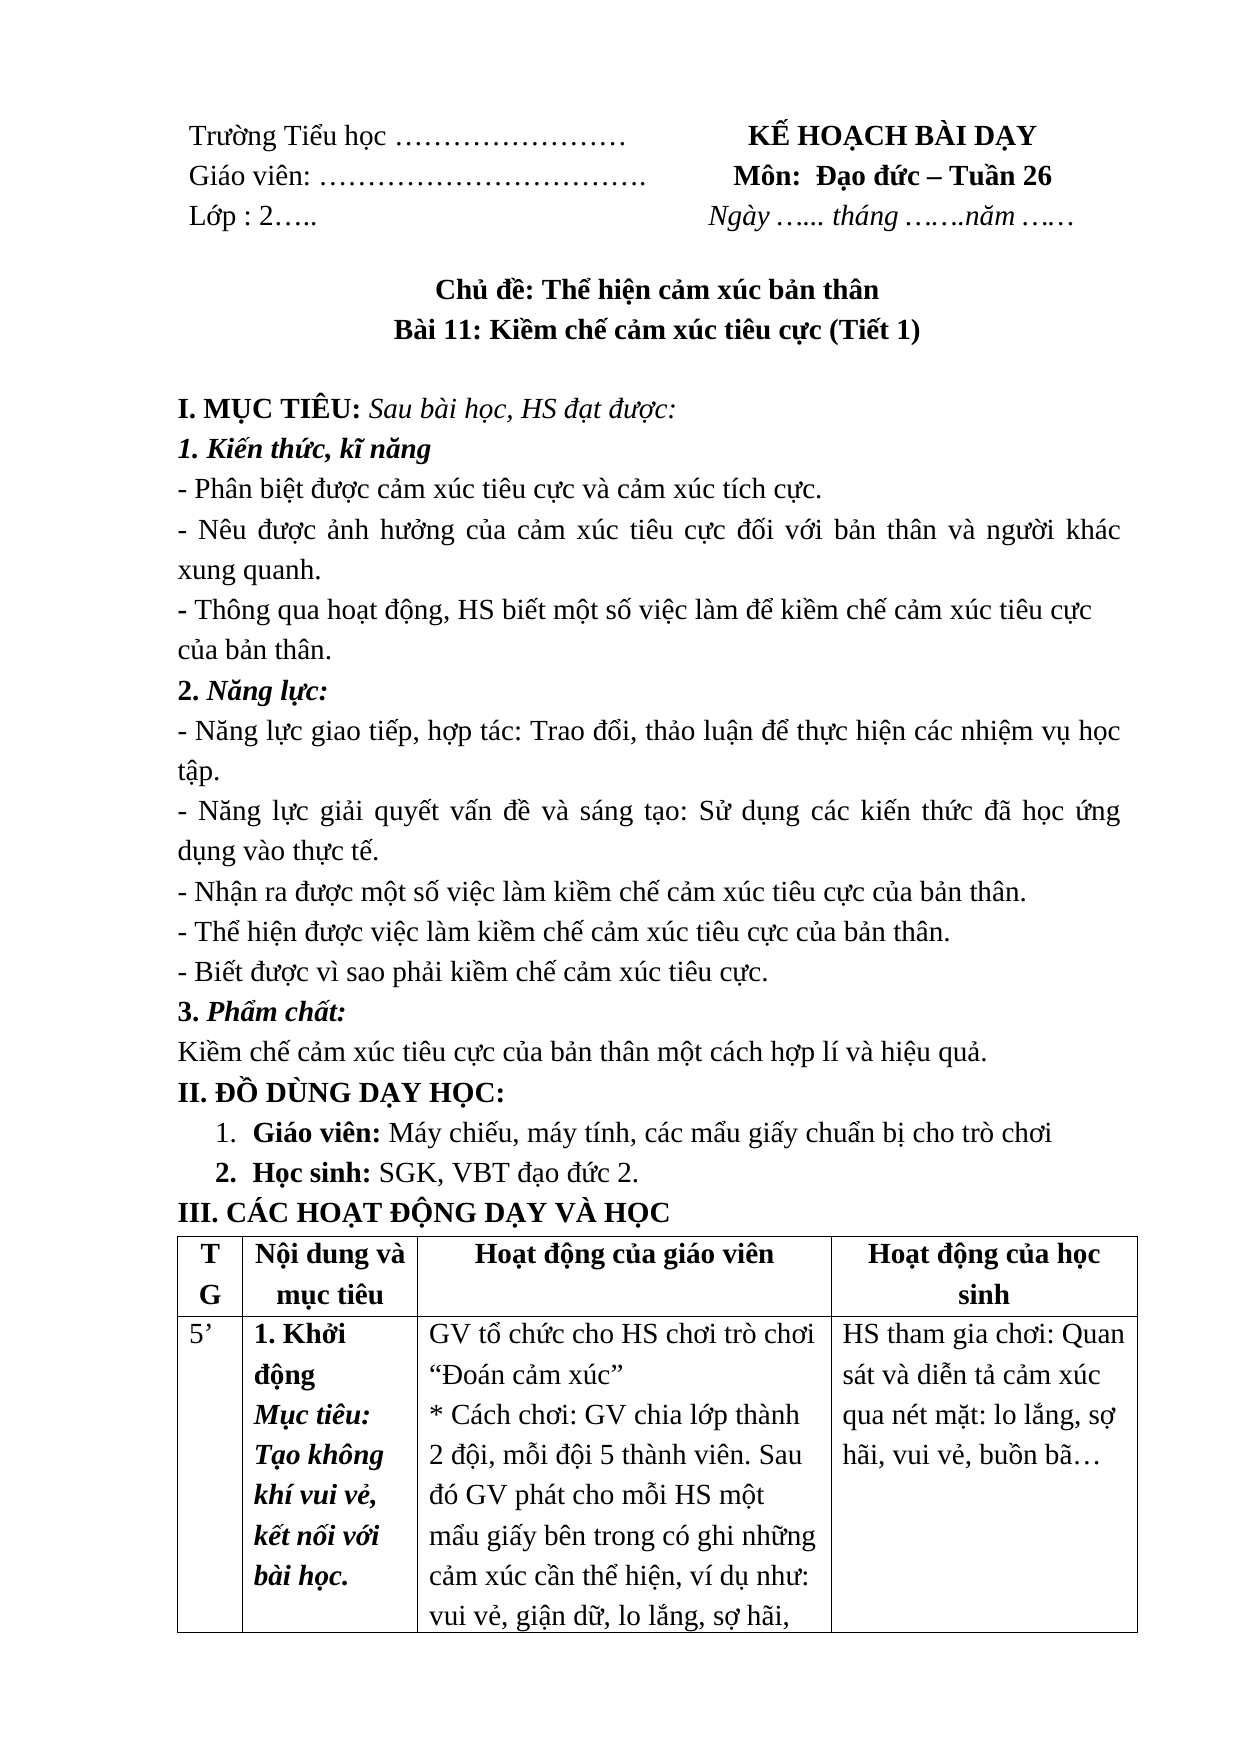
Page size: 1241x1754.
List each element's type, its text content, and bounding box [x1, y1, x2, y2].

table_header TG [178, 1237, 242, 1316]
text - Năng lực giải quyết vấn đề và sáng tạo: Sử dụng các kiến thức đã học ứng dụng vào thực tế. [177, 793, 1122, 867]
text - Thể hiện được việc làm kiềm chế cảm xúc tiêu cực của bản thân. [177, 914, 1122, 947]
text - Nêu được ảnh hưởng của cảm xúc tiêu cực đối với bản thân và người khác xung quanh. [177, 512, 1122, 586]
text II. Đồ dùng dạy học: [177, 1075, 1122, 1108]
text - Nhận ra được một số việc làm kiềm chế cảm xúc tiêu cực của bản thân. [177, 874, 1122, 907]
table_header Chủ đề: Thể hiện cảm xúc bản thân Bài 11: Kiềm chế cảm xúc tiêu cực (Tiết 1) [177, 272, 1137, 351]
list Học sinh: SGK, VBT đạo đức 2. [215, 1155, 1122, 1189]
text 2. Năng lực: [177, 673, 1076, 706]
text 1. Kiến thức, kĩ năng [177, 431, 1122, 465]
table_header Trường Tiểu học …………………… Giáo viên: ……………………………. Lớp : 2….. [177, 118, 664, 237]
table_cell 5’ [178, 1317, 242, 1632]
text Kiềm chế cảm xúc tiêu cực của bản thân một cách hợp lí và hiệu quả. [177, 1034, 1076, 1068]
table_header KẾ HOẠCH BÀI DẠY Môn: Đạo đức – Tuần 26 Ngày …... tháng …….năm …… [664, 118, 1121, 237]
table_header Hoạt động của học sinh [832, 1237, 1137, 1316]
text 3. Phẩm chất: [177, 994, 1076, 1028]
text - Thông qua hoạt động, HS biết một số việc làm để kiềm chế cảm xúc tiêu cực của bản thân. [177, 592, 1122, 666]
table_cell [832, 1317, 1137, 1632]
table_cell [243, 1317, 417, 1632]
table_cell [418, 1317, 831, 1632]
text - Biết được vì sao phải kiềm chế cảm xúc tiêu cực. [177, 954, 1122, 988]
table_header Hoạt động của giáo viên [418, 1237, 831, 1316]
text I. MỤC TIÊU: Sau bài học, HS đạt được: [177, 391, 1122, 425]
list Giáo viên: Máy chiếu, máy tính, các mẩu giấy chuẩn bị cho trò chơi [215, 1115, 1122, 1148]
text - Năng lực giao tiếp, hợp tác: Trao đổi, thảo luận để thực hiện các nhiệm vụ học tập. [177, 713, 1122, 787]
text - Phân biệt được cảm xúc tiêu cực và cảm xúc tích cực. [177, 472, 1122, 505]
table_header Nội dung và mục tiêu [243, 1237, 417, 1316]
text III. CÁC HOẠT ĐỘNG DẠY VÀ HỌC [177, 1195, 1122, 1229]
